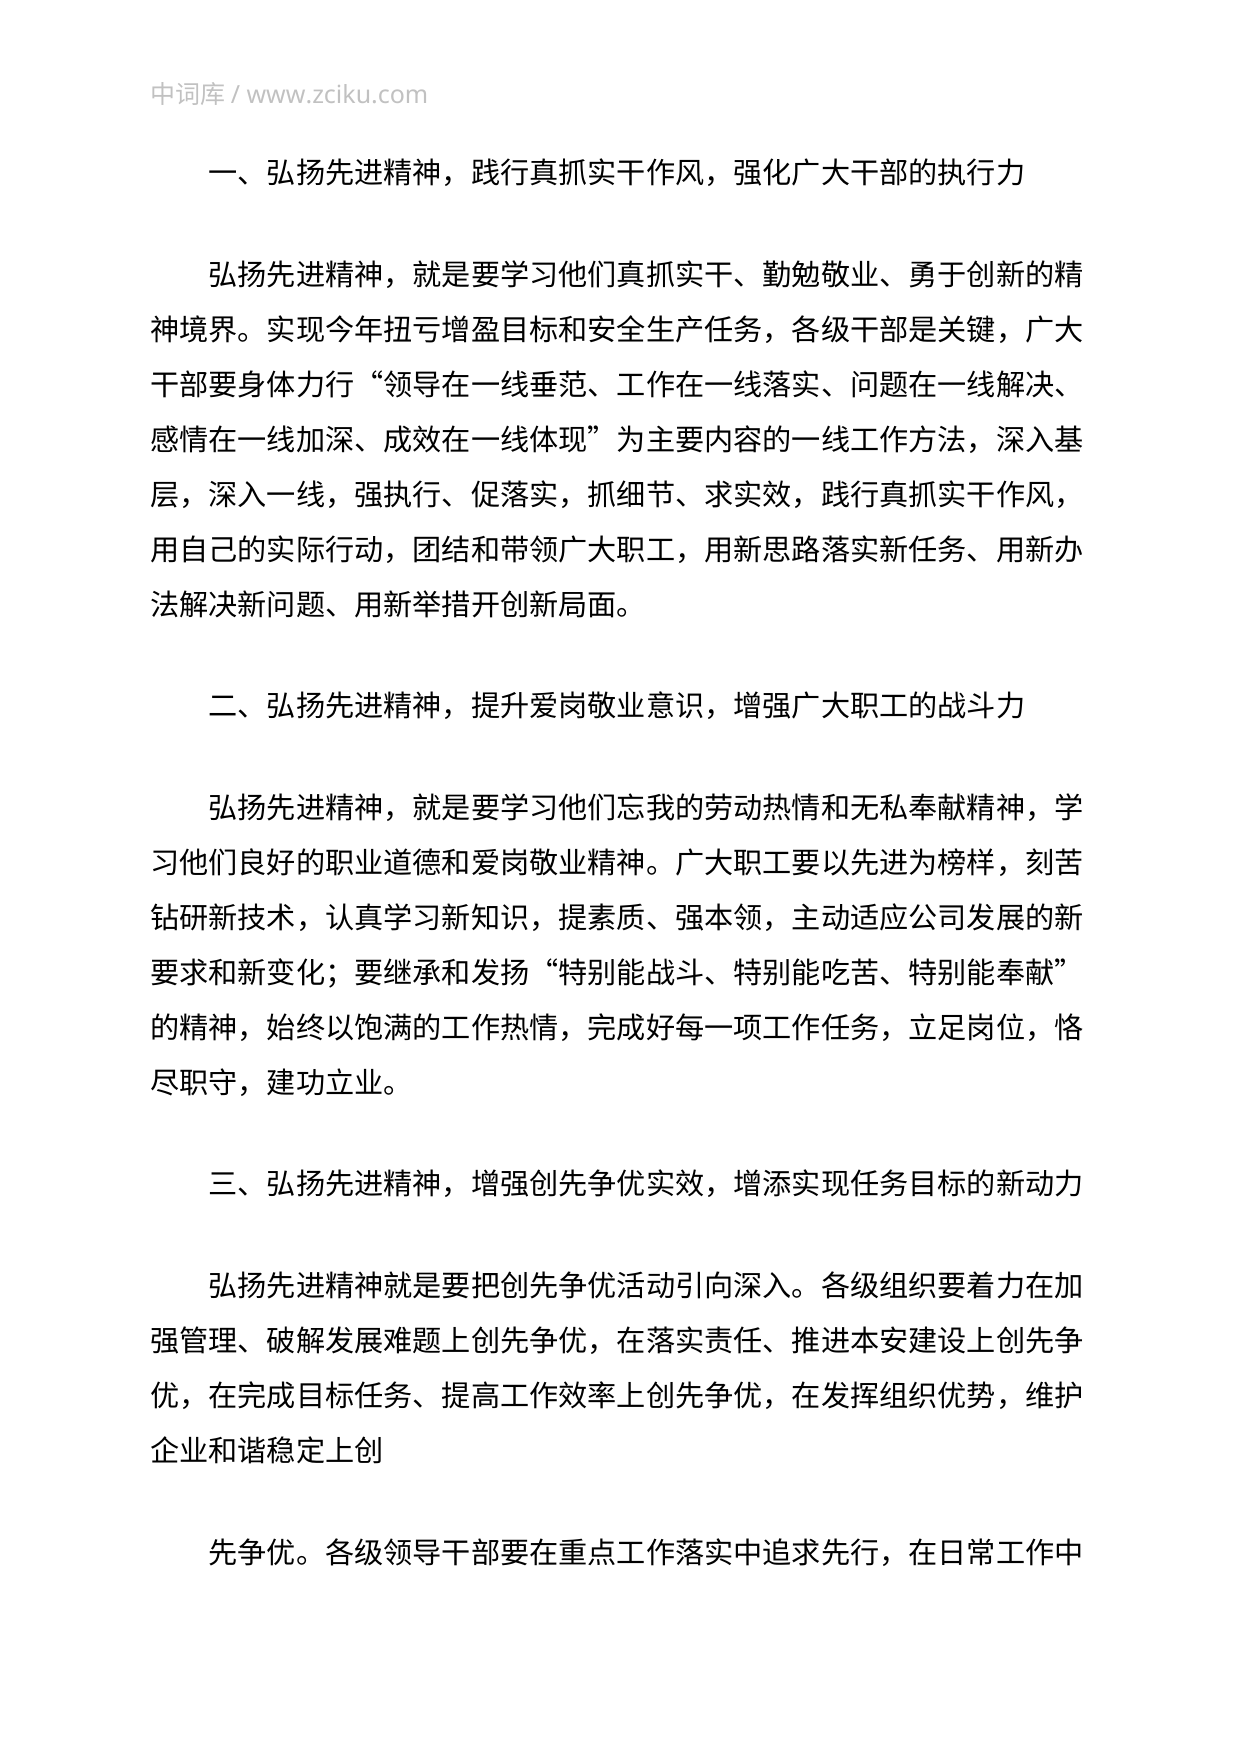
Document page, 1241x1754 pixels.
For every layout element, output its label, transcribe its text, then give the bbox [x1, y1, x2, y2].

text 弘扬先进精神就是要把创先争优活动引向深入。各级组织要着力在加强管理、破解发展难题上创先争优，在落实责任、推进本安建设上创先争优，在完成目标任务、提高工作效率上创先争优，在发挥组织优势，维护企业和谐稳定上创 [150, 1263, 1090, 1470]
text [150, 1529, 1090, 1571]
text 一、弘扬先进精神，践行真抓实干作风，强化广大干部的执行力 [150, 150, 1090, 192]
text 弘扬先进精神，就是要学习他们真抓实干、勤勉敬业、勇于创新的精神境界。实现今年扭亏增盈目标和安全生产任务，各级干部是关键，广大干部要身体力行“领导在一线垂范、工作在一线落实、问题在一线解决、感情在一线加深、成效在一线体现”为主要内容的一线工作方法，深入基层，深入一线，强执行、促落实，抓细节、求实效，践行真抓实干作风，用自己的实际行动，团结和带领广大职工，用新思路落实新任务、用新办法解决新问题、用新举措开创新局面。 [150, 252, 1090, 623]
text 弘扬先进精神，就是要学习他们忘我的劳动热情和无私奉献精神，学习他们良好的职业道德和爱岗敬业精神。广大职工要以先进为榜样，刻苦钻研新技术，认真学习新知识，提素质、强本领，主动适应公司发展的新要求和新变化；要继承和发扬“特别能战斗、特别能吃苦、特别能奉献”的精神，始终以饱满的工作热情，完成好每一项工作任务，立足岗位，恪尽职守，建功立业。 [150, 785, 1090, 1101]
text 三、弘扬先进精神，增强创先争优实效，增添实现任务目标的新动力 [150, 1161, 1090, 1203]
text 二、弘扬先进精神，提升爱岗敬业意识，增强广大职工的战斗力 [150, 683, 1090, 725]
